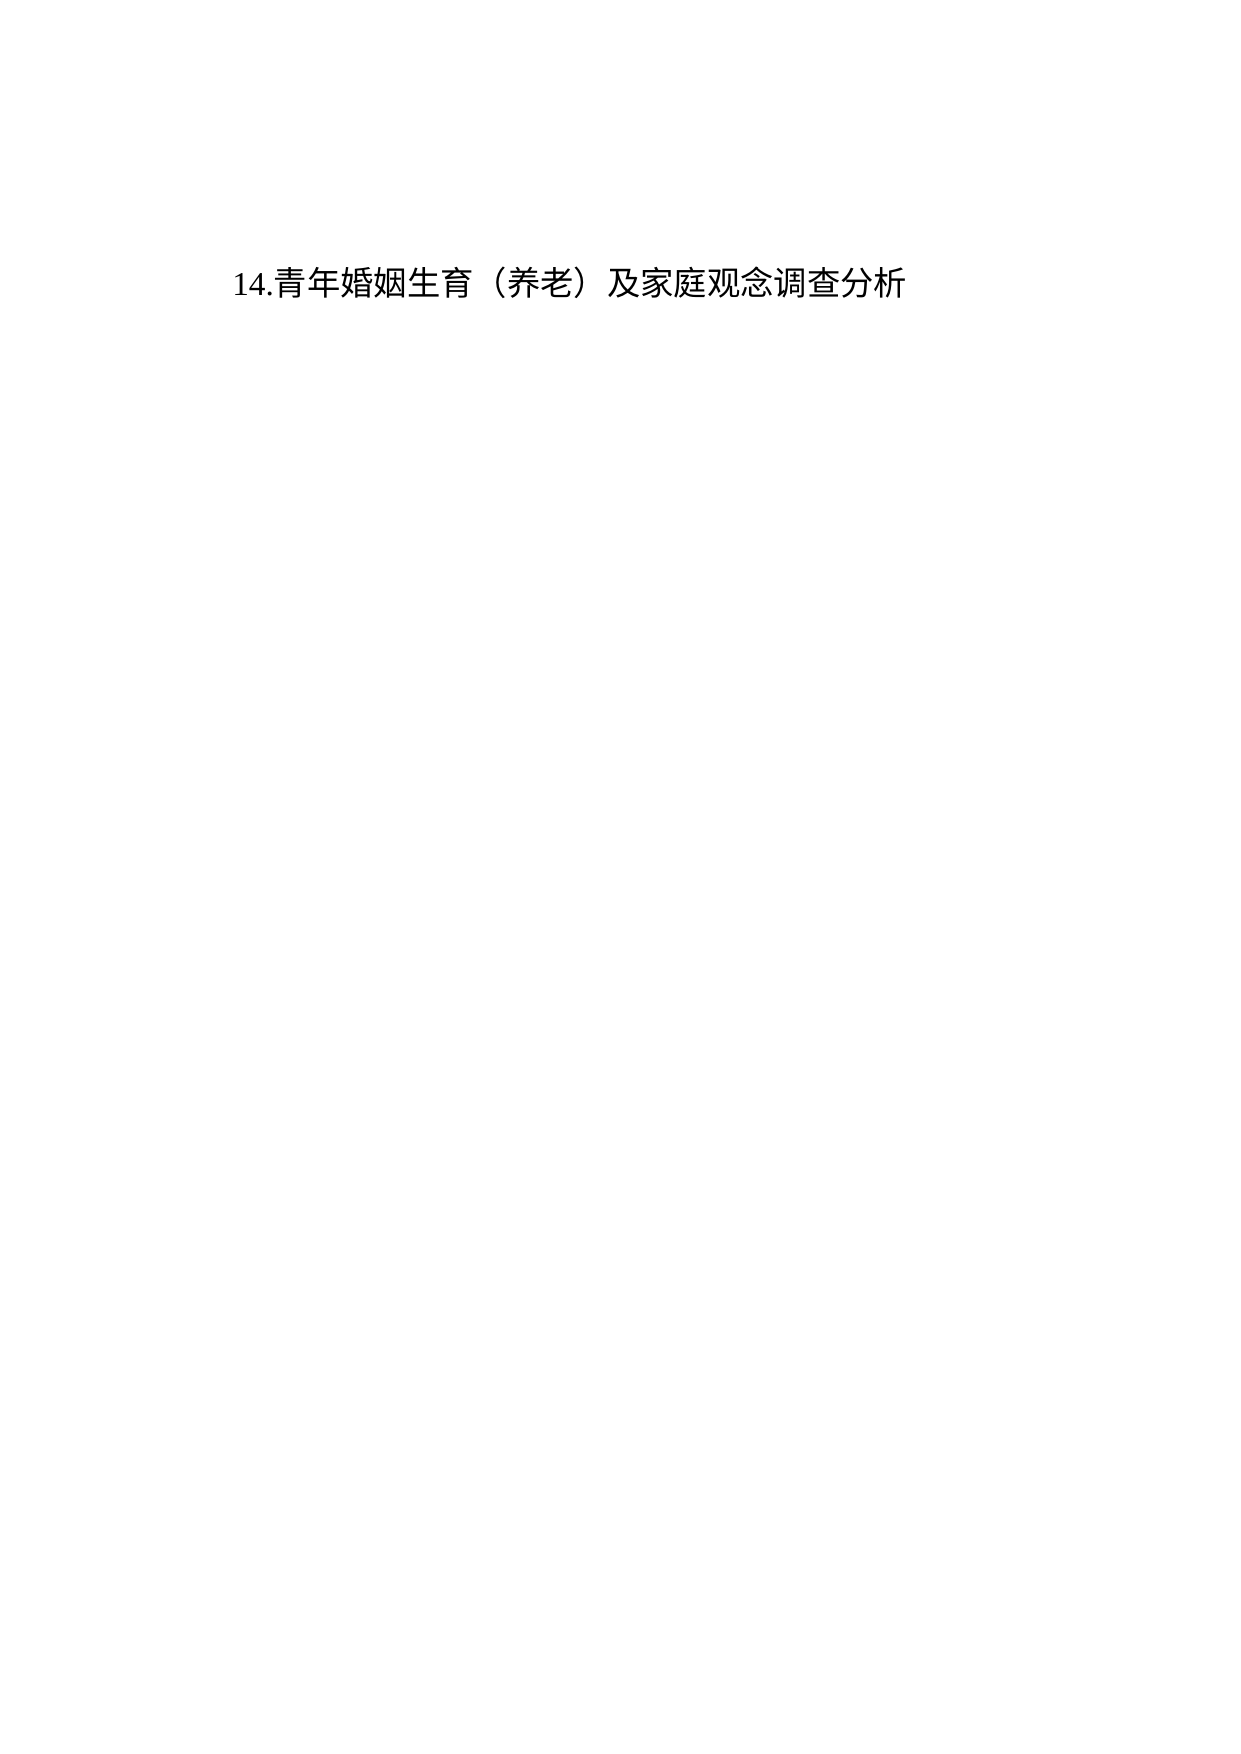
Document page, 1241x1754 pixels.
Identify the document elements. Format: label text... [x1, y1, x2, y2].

list 14.青年婚姻生育（养老）及家庭观念调查分析 [165, 248, 1075, 307]
